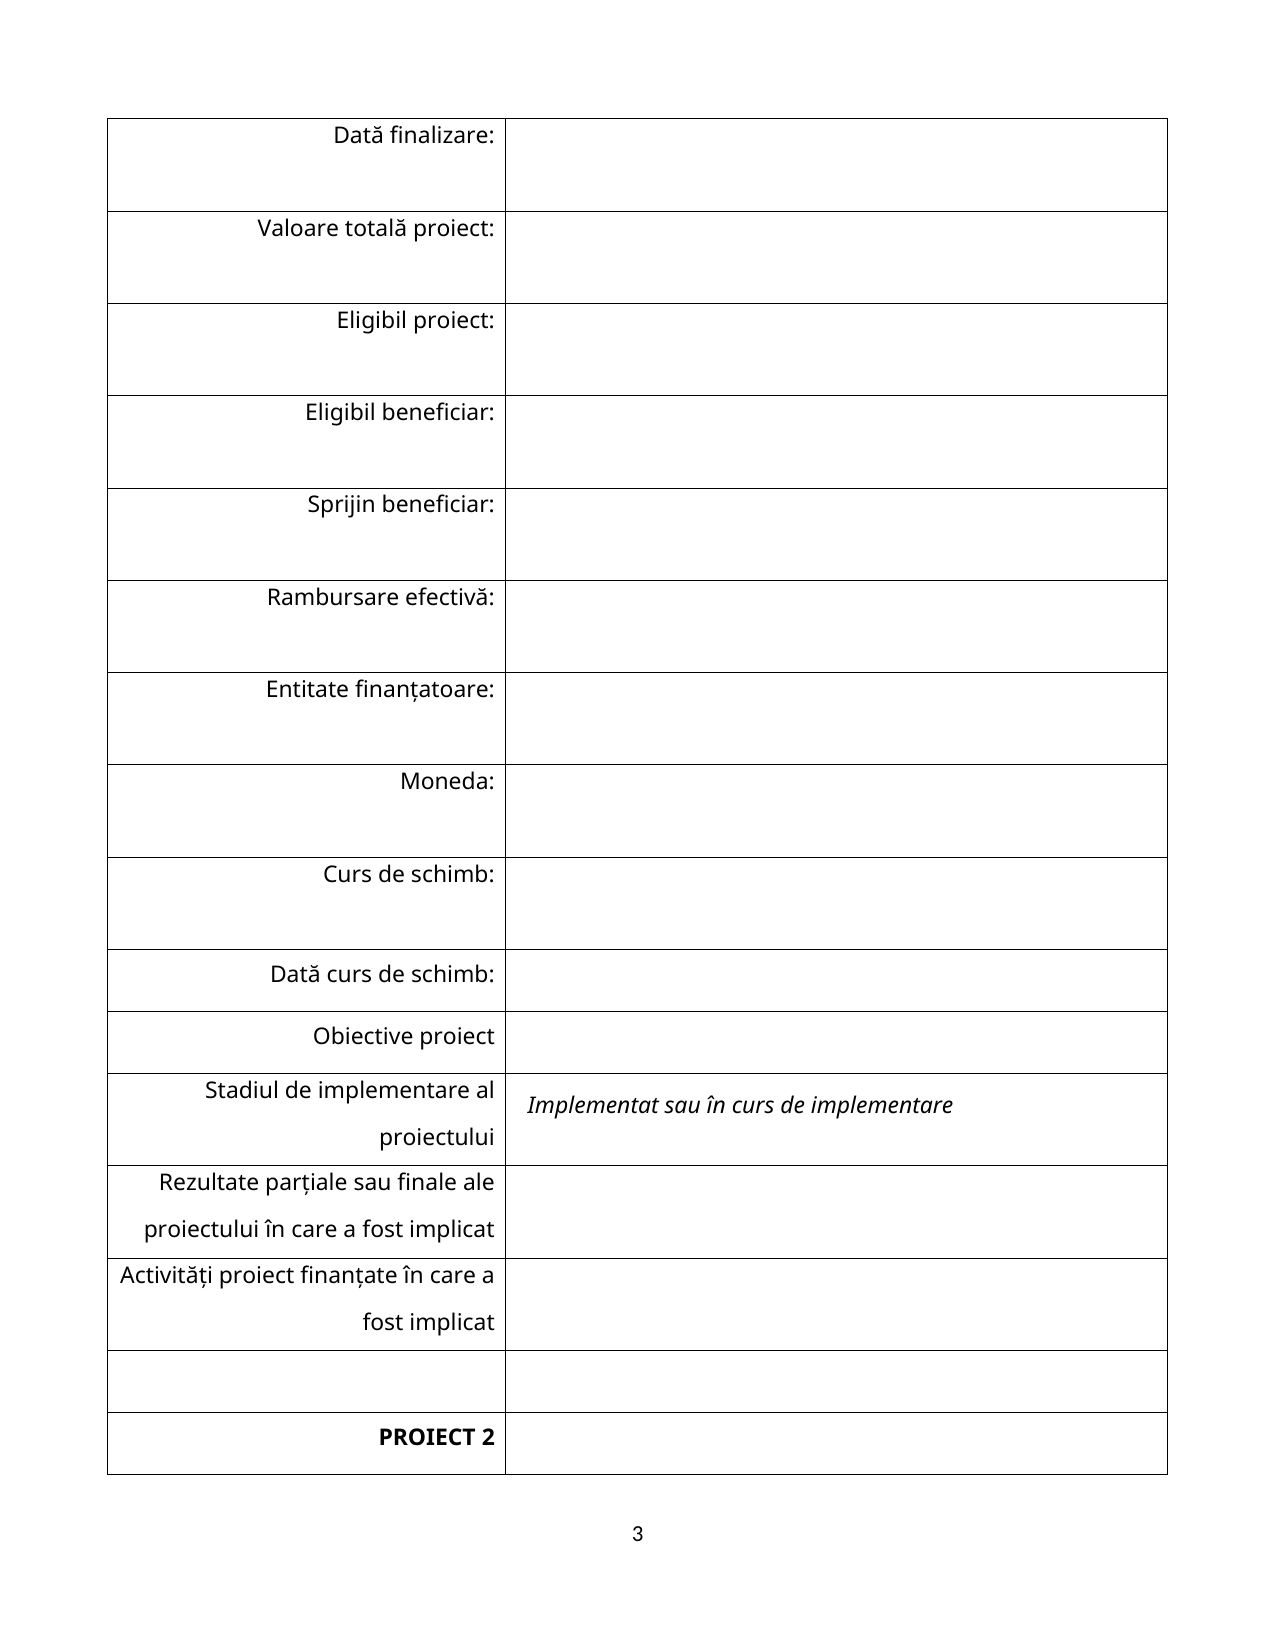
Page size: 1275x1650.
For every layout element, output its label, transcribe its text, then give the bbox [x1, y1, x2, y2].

table_cell Dată finalizare: [108, 119, 505, 211]
table_cell [506, 858, 1167, 949]
table_cell Dată curs de schimb: [108, 950, 505, 1011]
table_cell [108, 1351, 505, 1412]
table_cell [506, 119, 1167, 211]
table_cell [506, 1166, 1167, 1258]
table_cell Curs de schimb: [108, 858, 505, 949]
table_cell [506, 673, 1167, 764]
table_cell Obiective proiect [108, 1012, 505, 1073]
table_cell PROIECT 2 [108, 1413, 505, 1474]
table_cell [506, 489, 1167, 580]
table_cell Eligibil proiect: [108, 304, 505, 395]
table_cell [506, 581, 1167, 672]
table_cell [506, 765, 1167, 857]
table_cell Rezultate parțiale sau finale ale proiectului în care a fost implicat [108, 1166, 505, 1258]
table_cell [506, 396, 1167, 487]
table_cell Implementat sau în curs de implementare [506, 1074, 1167, 1165]
table_cell [506, 1413, 1167, 1474]
table_cell Stadiul de implementare al proiectului [108, 1074, 505, 1165]
table_cell Rambursare efectivă: [108, 581, 505, 672]
table_cell Moneda: [108, 765, 505, 857]
table_cell [506, 1012, 1167, 1073]
table_cell Eligibil beneficiar: [108, 396, 505, 487]
table_cell [506, 1259, 1167, 1350]
table_cell [506, 304, 1167, 395]
table_cell Sprijin beneficiar: [108, 489, 505, 580]
table_cell [506, 1351, 1167, 1412]
table_cell Activități proiect finanțate în care a fost implicat [108, 1259, 505, 1350]
table_cell [506, 212, 1167, 303]
table_cell Valoare totală proiect: [108, 212, 505, 303]
table_cell Entitate finanțatoare: [108, 673, 505, 764]
table_cell [506, 950, 1167, 1011]
